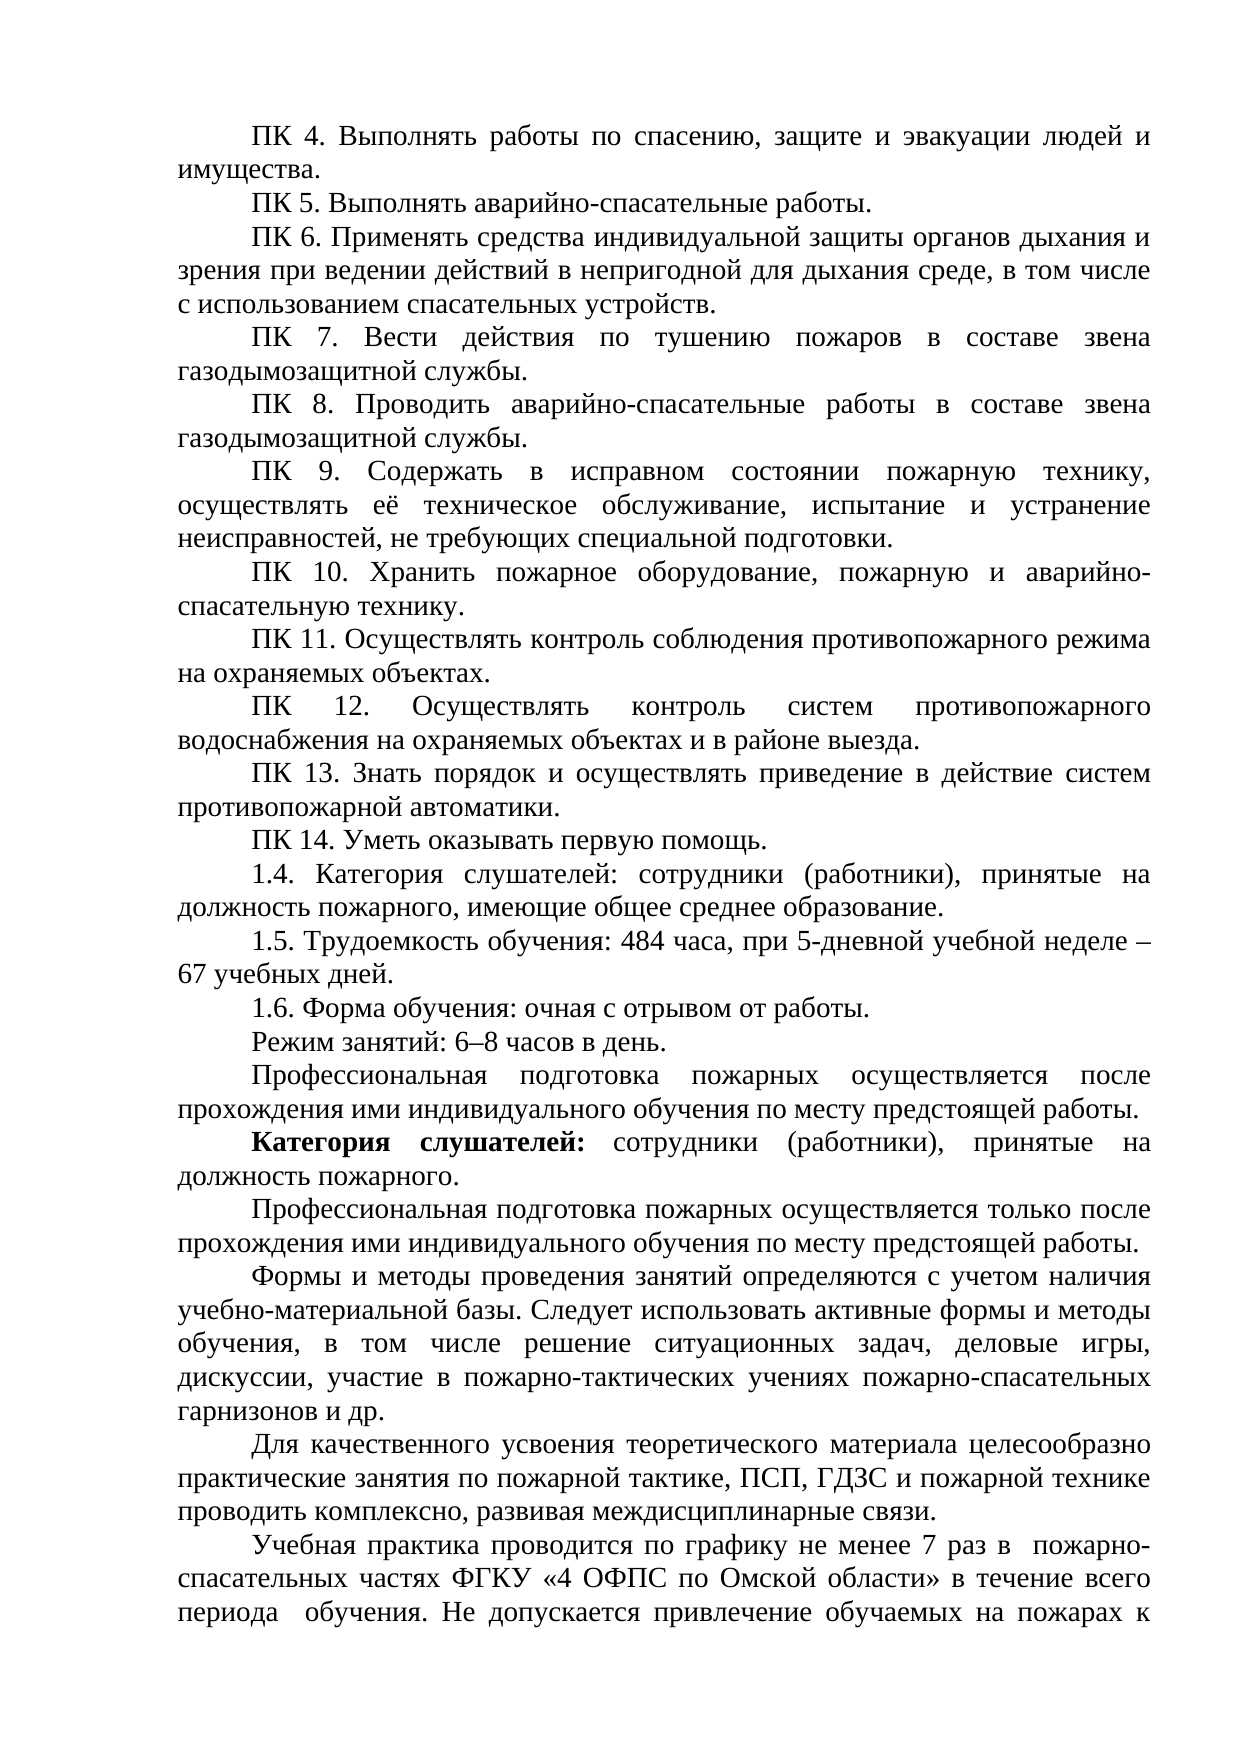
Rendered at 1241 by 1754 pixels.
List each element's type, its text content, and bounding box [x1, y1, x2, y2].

text Категория слушателей: сотрудники (работники), принятые на должность пожарного. [177, 1124, 1152, 1191]
text 1.4. Категория слушателей: сотрудники (работники), принятые на должность пожарного, имеющие общее среднее образование. [177, 856, 1152, 923]
text ПК 9. Содержать в исправном состоянии пожарную технику, осуществлять её техническое обслуживание, испытание и устранение неисправностей, не требующих специальной подготовки. [177, 453, 1152, 554]
text ПК 14. Уметь оказывать первую помощь. [177, 822, 1152, 856]
text Режим занятий: 6–8 часов в день. [177, 1024, 1152, 1057]
text ПК 12. Осуществлять контроль систем противопожарного водоснабжения на охраняемых объектах и в районе выезда. [177, 688, 1152, 755]
text ПК 7. Вести действия по тушению пожаров в составе звена газодымозащитной службы. [177, 319, 1152, 386]
text ПК 10. Хранить пожарное оборудование, пожарную и аварийно-спасательную технику. [177, 554, 1152, 621]
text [177, 1527, 1152, 1627]
text 1.5. Трудоемкость обучения: 484 часа, при 5-дневной учебной неделе – 67 учебных дней. [177, 923, 1152, 990]
text Для качественного усвоения теоретического материала целесообразно практические занятия по пожарной тактике, ПСП, ГДЗС и пожарной технике проводить комплексно, развивая междисциплинарные связи. [177, 1426, 1152, 1527]
text Профессиональная подготовка пожарных осуществляется после прохождения ими индивидуального обучения по месту предстоящей работы. [177, 1057, 1152, 1124]
text Формы и методы проведения занятий определяются с учетом наличия учебно-материальной базы. Следует использовать активные формы и методы обучения, в том числе решение ситуационных задач, деловые игры, дискуссии, участие в пожарно-тактических учениях пожарно-спасательных гарнизонов и др. [177, 1258, 1152, 1426]
text ПК 13. Знать порядок и осуществлять приведение в действие систем противопожарной автоматики. [177, 755, 1152, 822]
text Профессиональная подготовка пожарных осуществляется только после прохождения ими индивидуального обучения по месту предстоящей работы. [177, 1191, 1152, 1258]
text ПК 11. Осуществлять контроль соблюдения противопожарного режима на охраняемых объектах. [177, 621, 1152, 688]
text ПК 6. Применять средства индивидуальной защиты органов дыхания и зрения при ведении действий в непригодной для дыхания среде, в том числе с использованием спасательных устройств. [177, 219, 1152, 319]
text ПК 4. Выполнять работы по спасению, защите и эвакуации людей и имущества. [177, 118, 1152, 185]
text ПК 8. Проводить аварийно-спасательные работы в составе звена газодымозащитной службы. [177, 386, 1152, 453]
text 1.6. Форма обучения: очная с отрывом от работы. [177, 990, 1152, 1024]
text ПК 5. Выполнять аварийно-спасательные работы. [177, 185, 1152, 219]
